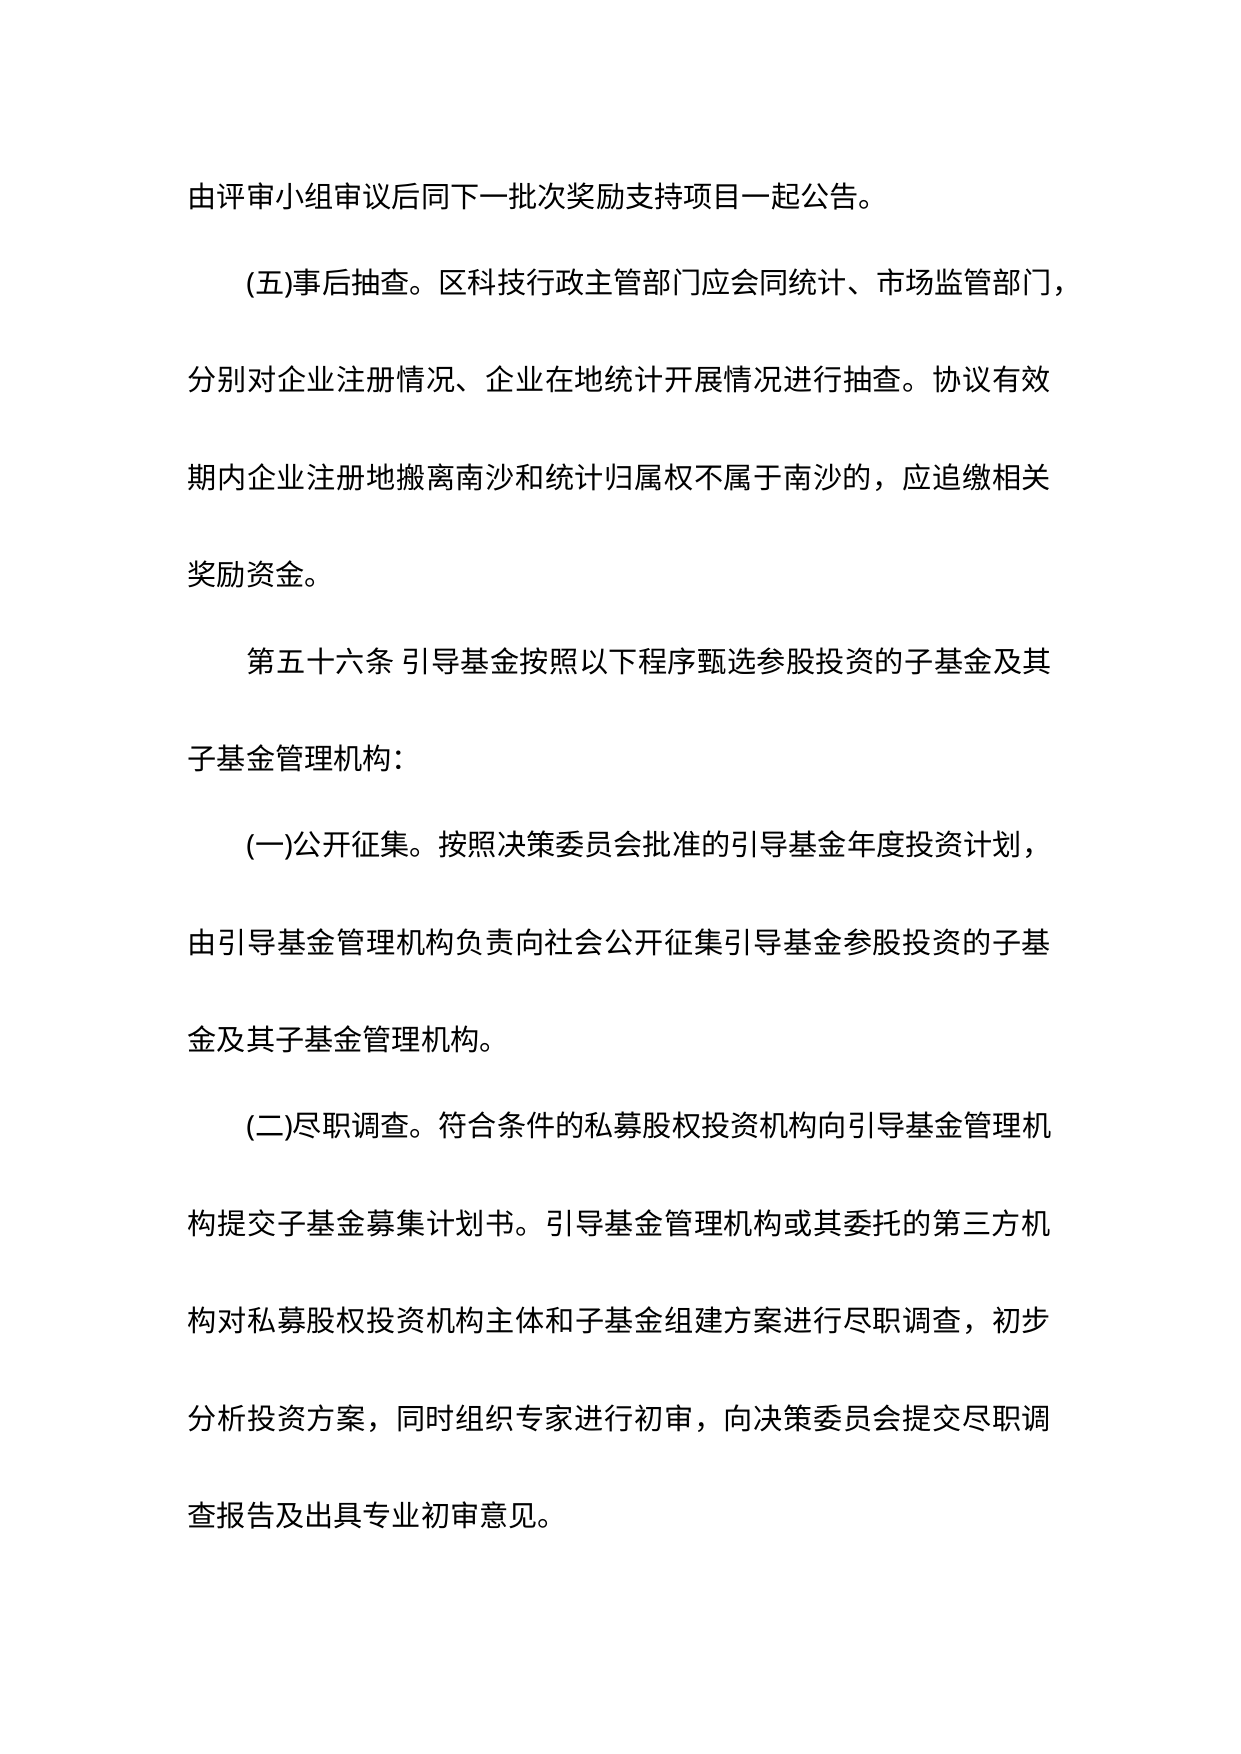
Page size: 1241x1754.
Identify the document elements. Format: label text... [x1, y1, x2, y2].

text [187, 162, 1053, 227]
text (二)尽职调查。符合条件的私募股权投资机构向引导基金管理机构提交子基金募集计划书。引导基金管理机构或其委托的第三方机构对私募股权投资机构主体和子基金组建方案进行尽职调查，初步分析投资方案，同时组织专家进行初审，向决策委员会提交尽职调查报告及出具专业初审意见。 [187, 1092, 1053, 1547]
text (一)公开征集。按照决策委员会批准的引导基金年度投资计划，由引导基金管理机构负责向社会公开征集引导基金参股投资的子基金及其子基金管理机构。 [187, 810, 1053, 1070]
text (五)事后抽查。区科技行政主管部门应会同统计、市场监管部门，分别对企业注册情况、企业在地统计开展情况进行抽查。协议有效期内企业注册地搬离南沙和统计归属权不属于南沙的，应追缴相关奖励资金。 [187, 248, 1053, 606]
text 第五十六条 引导基金按照以下程序甄选参股投资的子基金及其子基金管理机构： [187, 627, 1053, 789]
